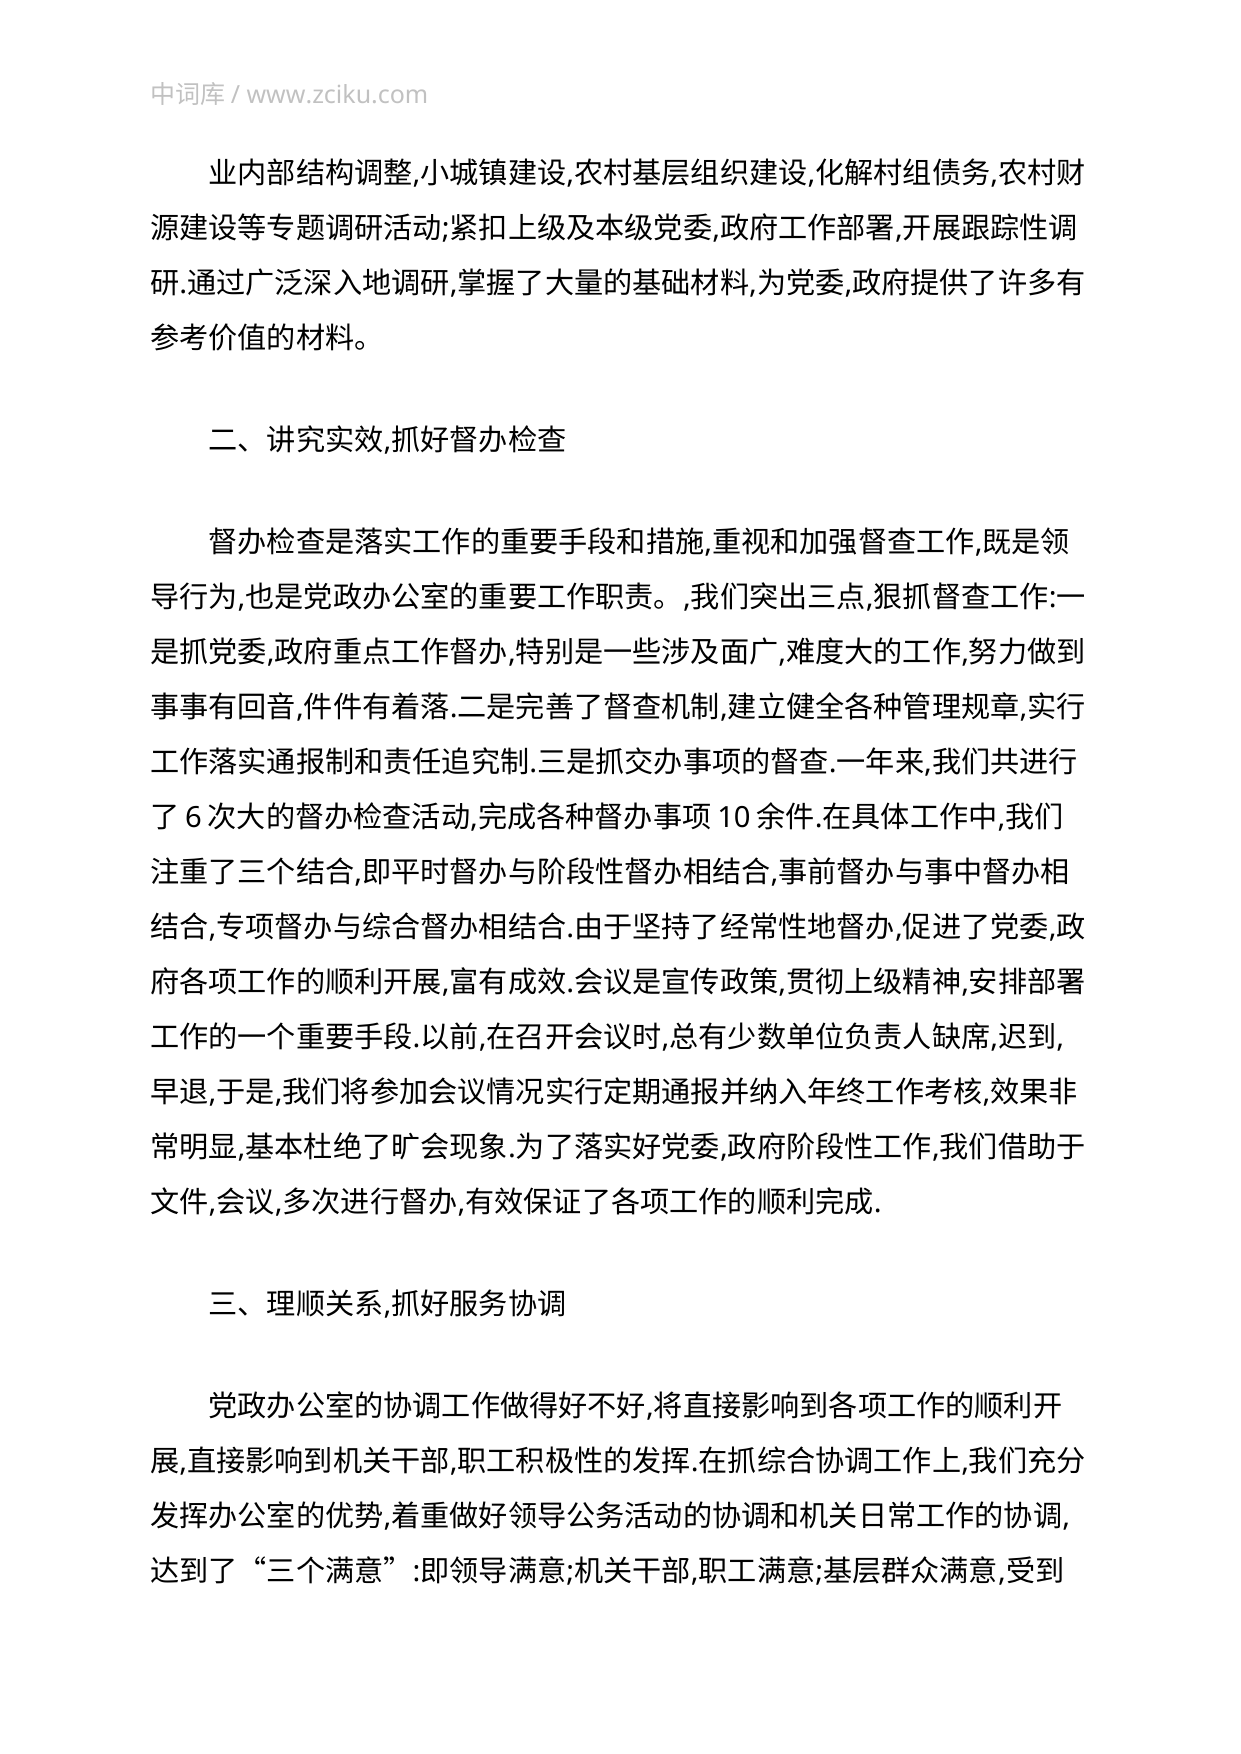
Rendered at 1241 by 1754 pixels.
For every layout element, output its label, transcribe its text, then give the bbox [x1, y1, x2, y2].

text 业内部结构调整,小城镇建设,农村基层组织建设,化解村组债务,农村财源建设等专题调研活动;紧扣上级及本级党委,政府工作部署,开展跟踪性调研.通过广泛深入地调研,掌握了大量的基础材料,为党委,政府提供了许多有参考价值的材料。 [150, 150, 1090, 357]
text 督办检查是落实工作的重要手段和措施,重视和加强督查工作,既是领导行为,也是党政办公室的重要工作职责。,我们突出三点,狠抓督查工作:一是抓党委,政府重点工作督办,特别是一些涉及面广,难度大的工作,努力做到事事有回音,件件有着落.二是完善了督查机制,建立健全各种管理规章,实行工作落实通报制和责任追究制.三是抓交办事项的督查.一年来,我们共进行了6次大的督办检查活动,完成各种督办事项10余件.在具体工作中,我们注重了三个结合,即平时督办与阶段性督办相结合,事前督办与事中督办相结合,专项督办与综合督办相结合.由于坚持了经常性地督办,促进了党委,政府各项工作的顺利开展,富有成效.会议是宣传政策,贯彻上级精神,安排部署工作的一个重要手段.以前,在召开会议时,总有少数单位负责人缺席,迟到,早退,于是,我们将参加会议情况实行定期通报并纳入年终工作考核,效果非常明显,基本杜绝了旷会现象.为了落实好党委,政府阶段性工作,我们借助于文件,会议,多次进行督办,有效保证了各项工作的顺利完成. [150, 519, 1090, 1221]
text 二、讲究实效,抓好督办检查 [150, 417, 1090, 459]
text 三、理顺关系,抓好服务协调 [150, 1281, 1090, 1323]
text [150, 1383, 1090, 1590]
